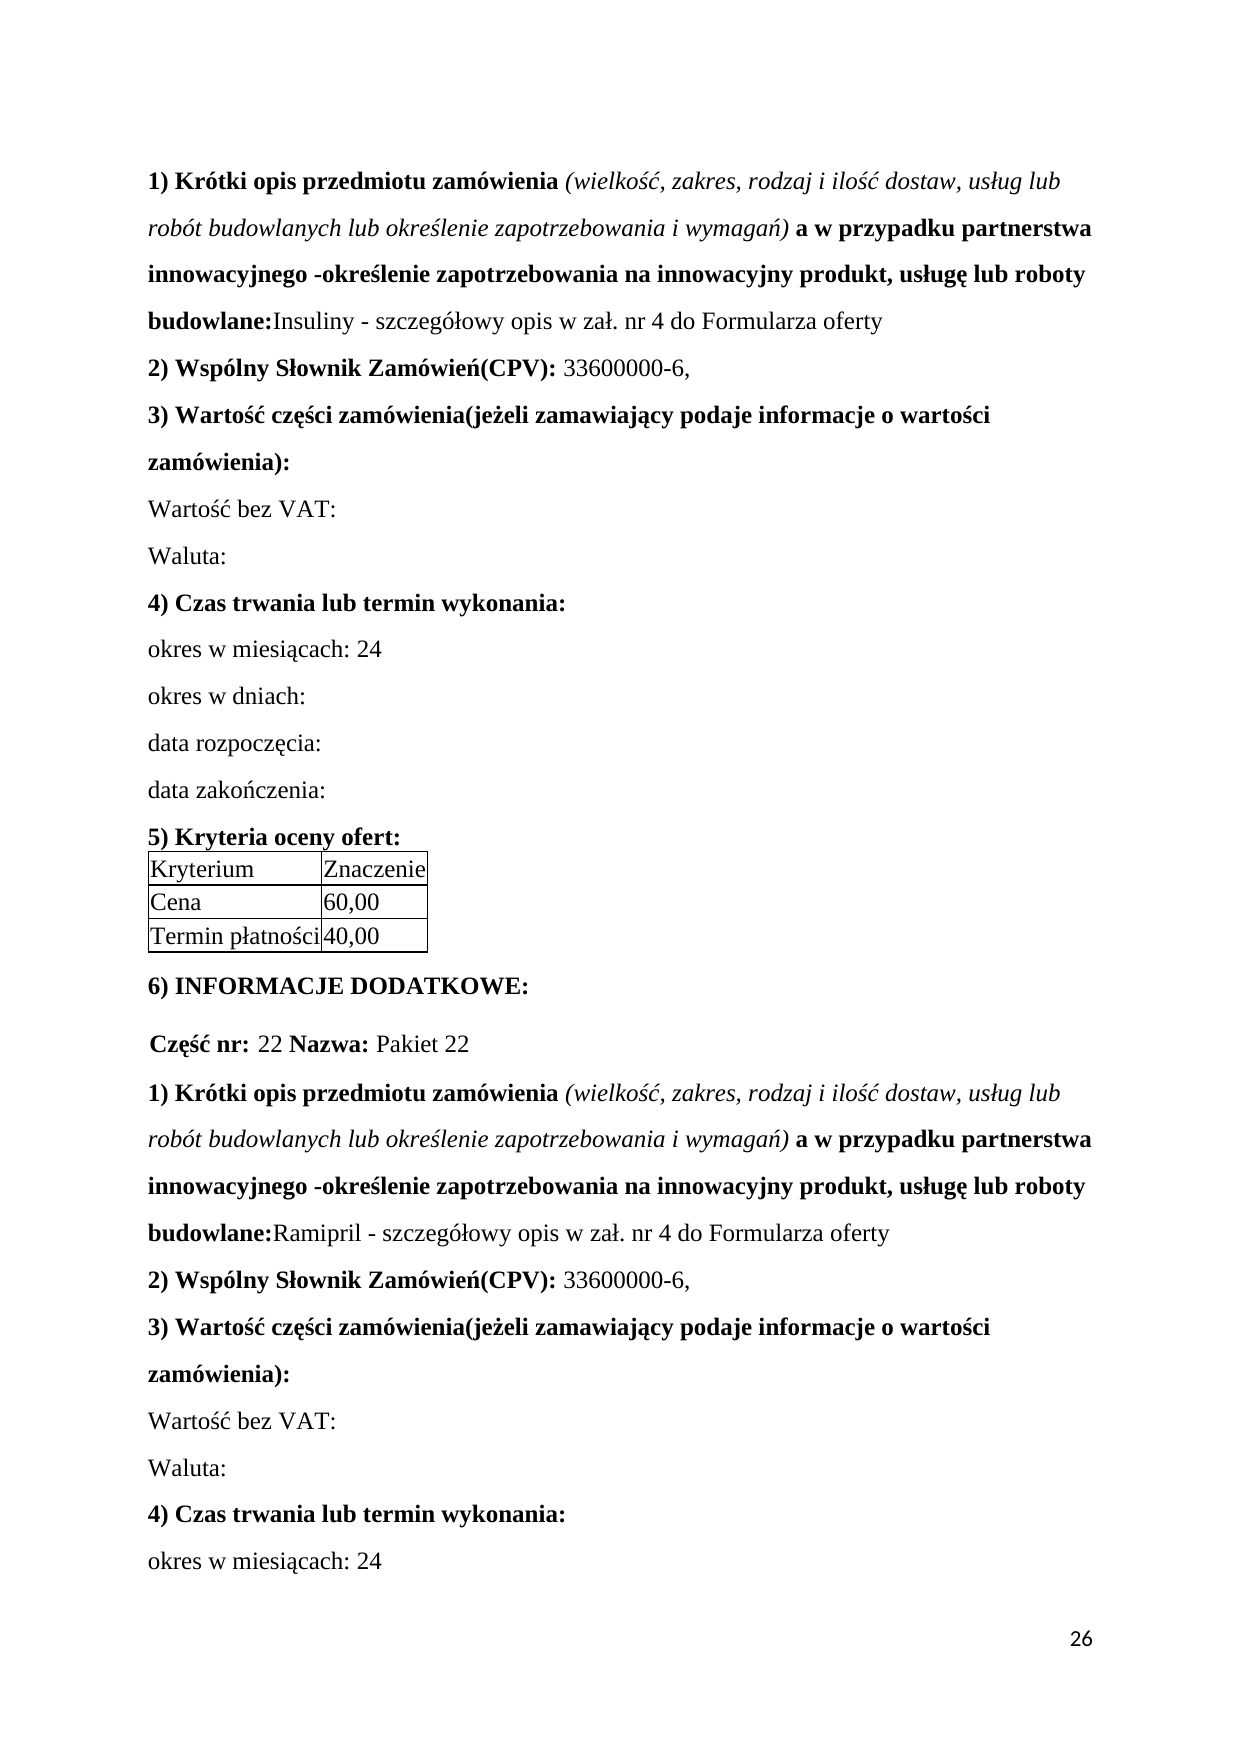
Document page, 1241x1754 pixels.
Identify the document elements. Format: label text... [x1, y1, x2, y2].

table_header 22 [256, 1028, 287, 1059]
table_header Znaczenie [322, 852, 427, 884]
table_cell Cena [149, 886, 321, 918]
text 1) Krótki opis przedmiotu zamówienia (wielkość, zakres, rodzaj i ilość dostaw, usług lub robót budowlanych lub określenie zapotrzebowania i wymagań) a w przypadku partnerstwa innowacyjnego -określenie zapotrzebowania na innowacyjny produkt, usługę lub roboty budowlane:Insuliny - szczegółowy opis w zał. nr 4 do Formularza oferty 2) Wspólny Słownik Zamówień(CPV): 33600000-6, 3) Wartość części zamówienia(jeżeli zamawiający podaje informacje o wartości zamówienia): Wartość bez VAT: Waluta: 4) Czas trwania lub termin wykonania: okres w miesiącach: 24 okres w dniach: data rozpoczęcia: data zakończenia: 5) Kryteria oceny ofert: [148, 148, 1093, 851]
table_header Kryterium [149, 852, 321, 884]
table_header Pakiet 22 [374, 1028, 476, 1059]
table_cell 40,00 [322, 919, 427, 951]
text 6) INFORMACJE DODATKOWE: [148, 953, 1093, 999]
table_cell Termin płatności [149, 919, 321, 951]
table_cell 60,00 [322, 886, 427, 918]
table_header Część nr: [148, 1028, 256, 1059]
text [148, 1059, 1093, 1575]
table_header Nazwa: [288, 1028, 374, 1059]
